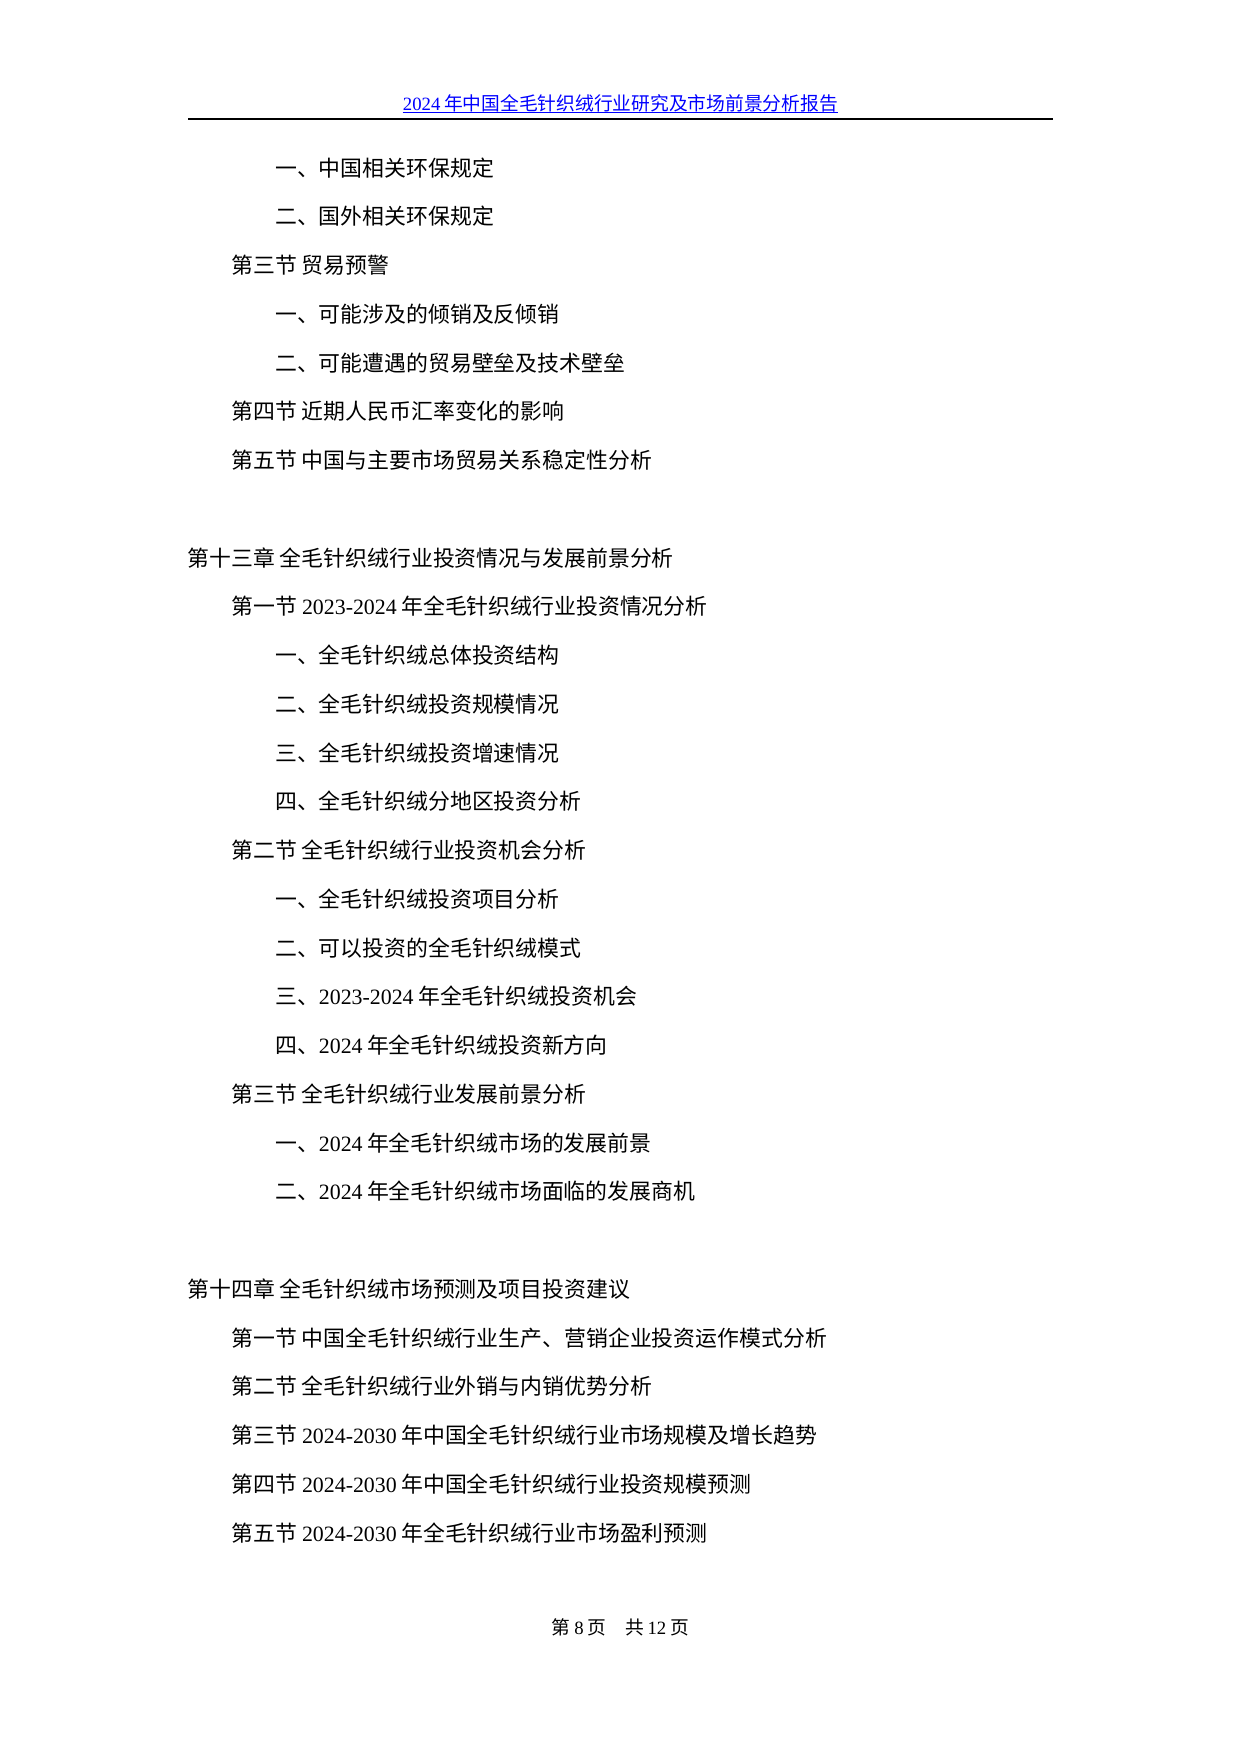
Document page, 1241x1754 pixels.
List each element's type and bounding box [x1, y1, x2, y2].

text [187, 150, 1053, 1548]
